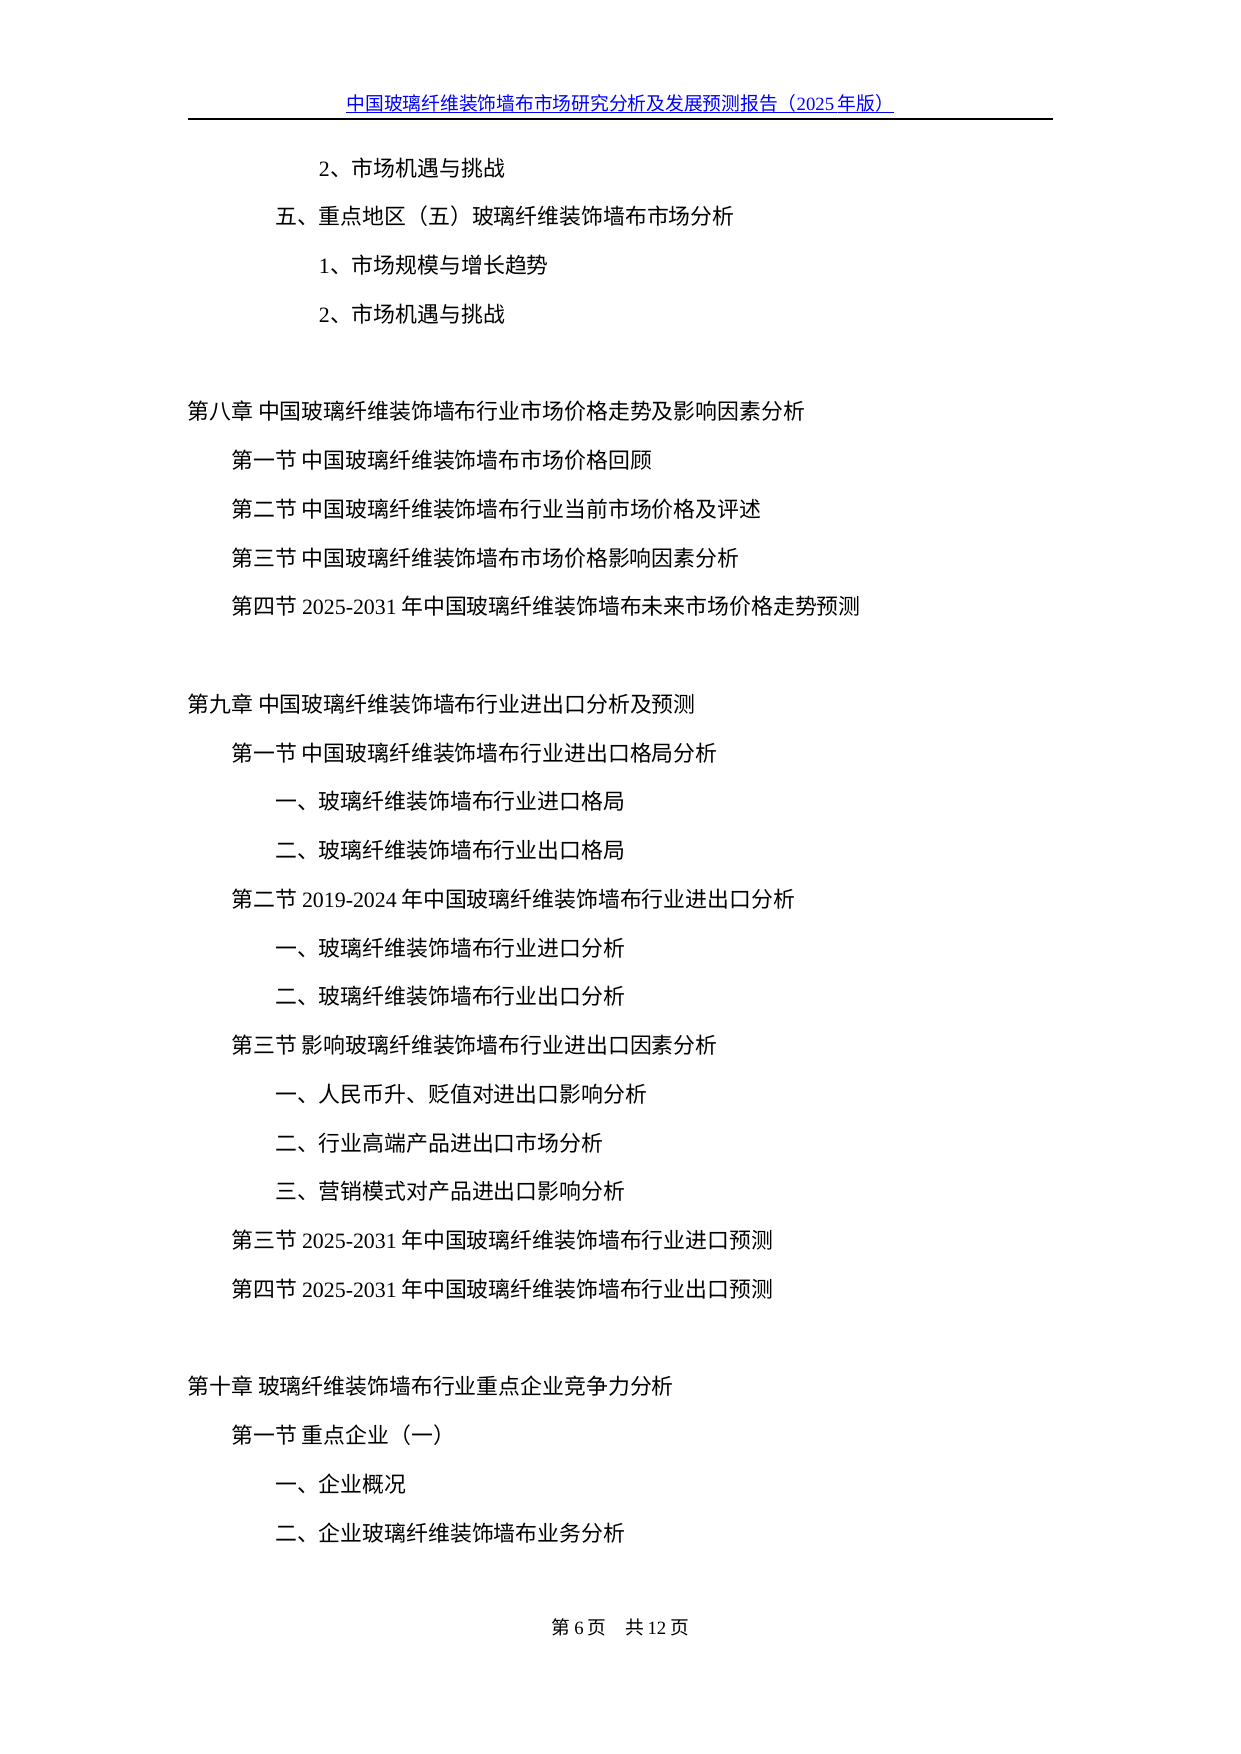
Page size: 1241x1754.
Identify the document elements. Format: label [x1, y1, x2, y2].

text [187, 150, 1053, 1548]
